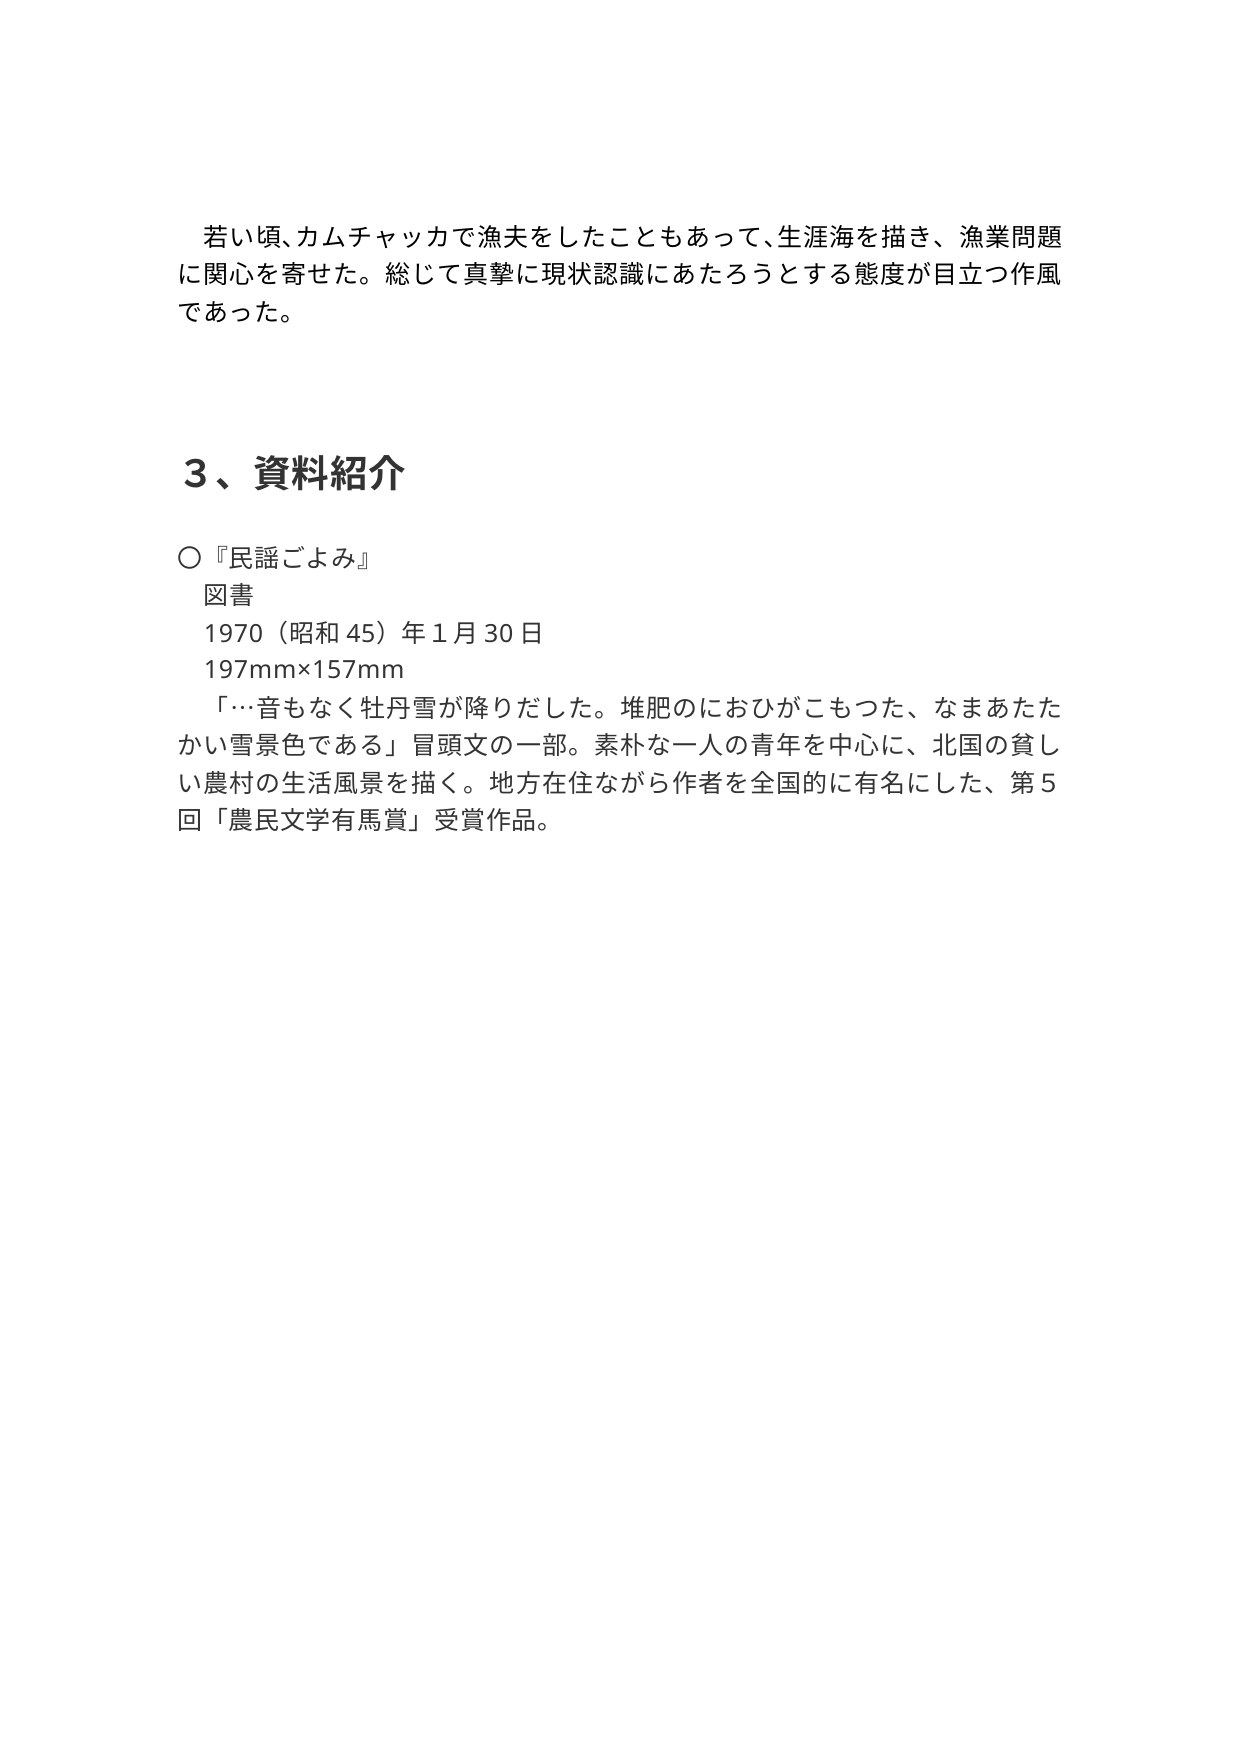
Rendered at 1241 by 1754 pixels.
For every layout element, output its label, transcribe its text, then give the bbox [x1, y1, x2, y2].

text 「…音もなく牡丹雪が降りだした。堆肥のにおひがこもつた、なまあたたかい雪景色である」冒頭文の一部。素朴な一人の青年を中心に、北国の貧しい農村の生活風景を描く。地方在住ながら作者を全国的に有名にした、第５回「農民文学有馬賞」受賞作品。 [177, 688, 1063, 838]
text 〇『民謡ごよみ』 [177, 538, 1063, 575]
text 197mm×157mm [177, 650, 1063, 688]
text 若い頃､カムチャッカで漁夫をしたこともあって､生涯海を描き、漁業問題に関心を寄せた。総じて真摯に現状認識にあたろうとする態度が目立つ作風であった。 [177, 217, 1063, 329]
text ３、資料紹介 [177, 433, 1063, 508]
text 図書 [177, 575, 1063, 613]
text 1970（昭和45）年１月30日 [177, 613, 1063, 650]
